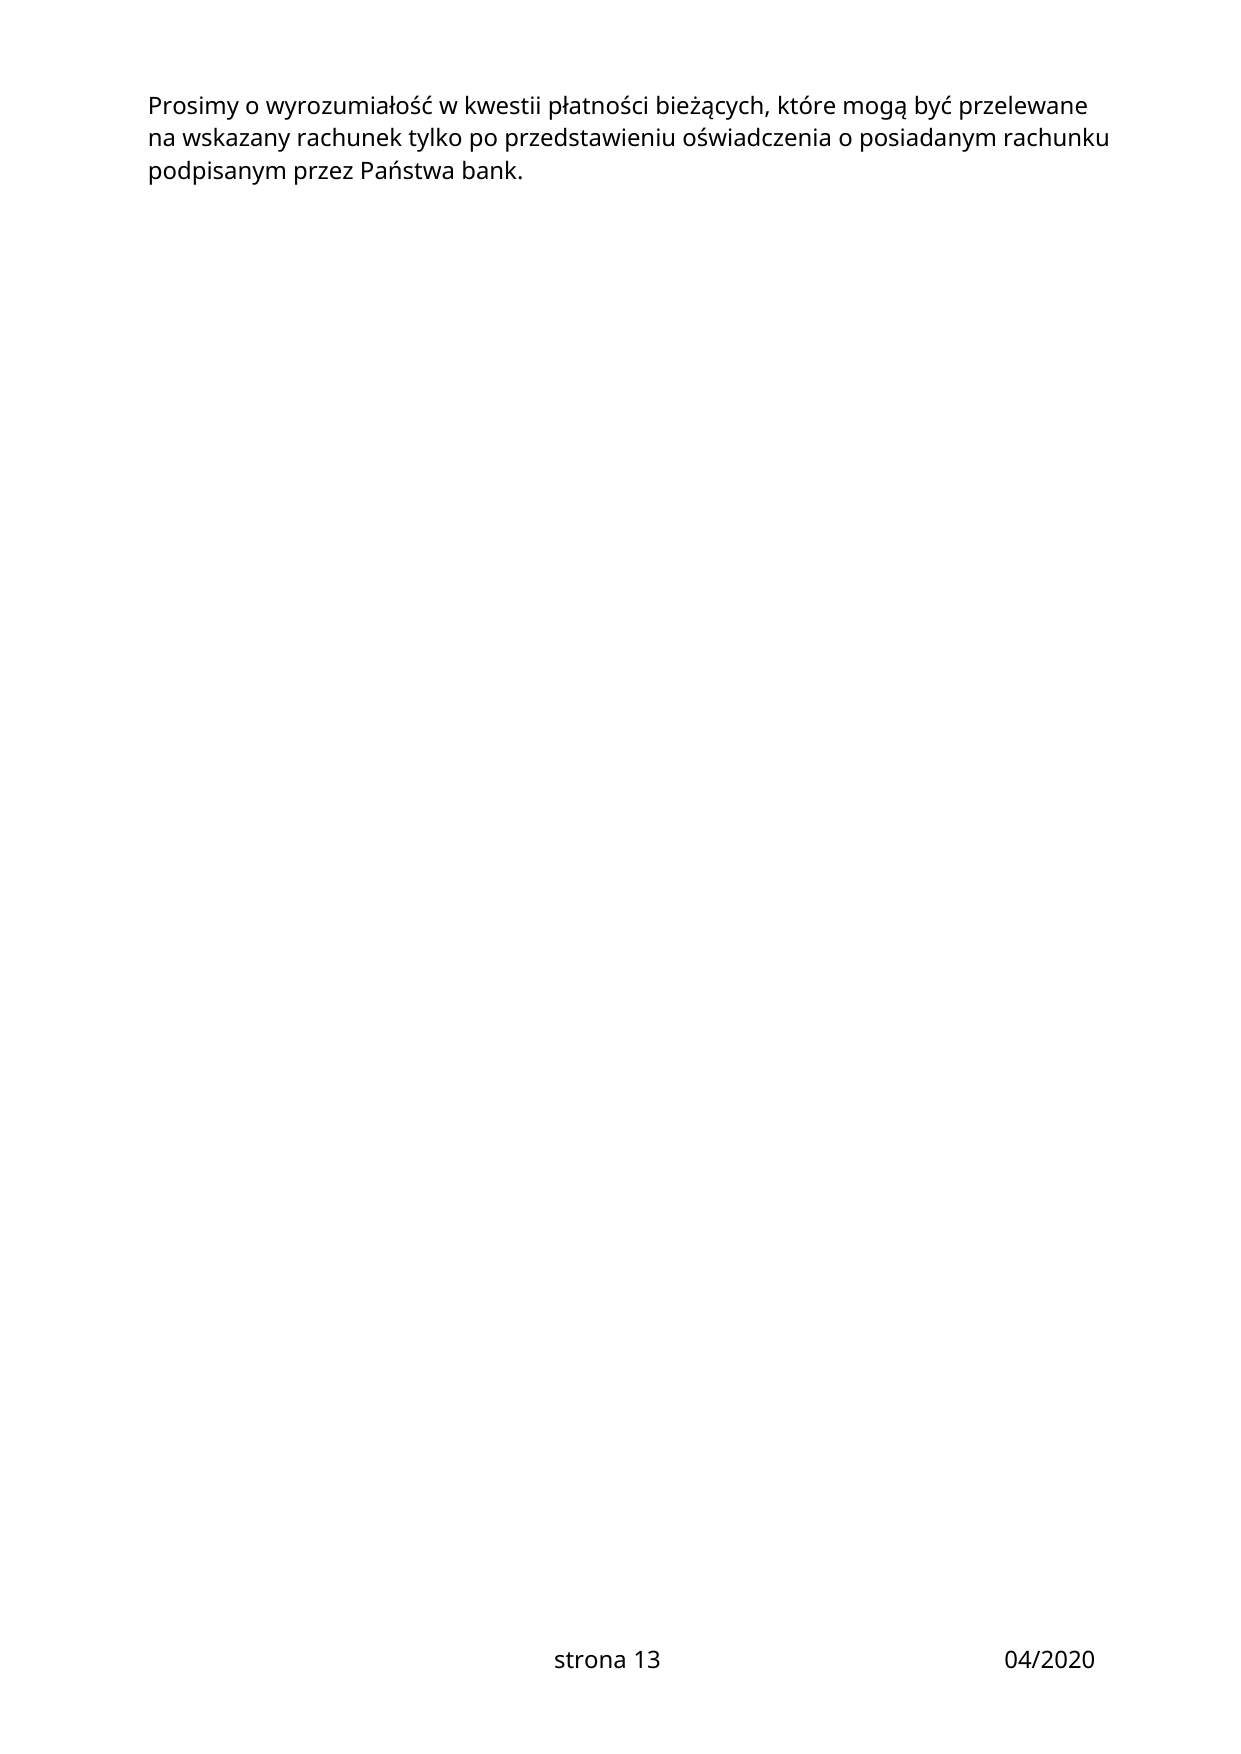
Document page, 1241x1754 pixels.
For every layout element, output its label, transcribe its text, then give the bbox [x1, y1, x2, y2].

text Prosimy o wyrozumiałość w kwestii płatności bieżących, które mogą być przelewane na wskazany rachunek tylko po przedstawieniu oświadczenia o posiadanym rachunku podpisanym przez Państwa bank. [148, 89, 1122, 186]
